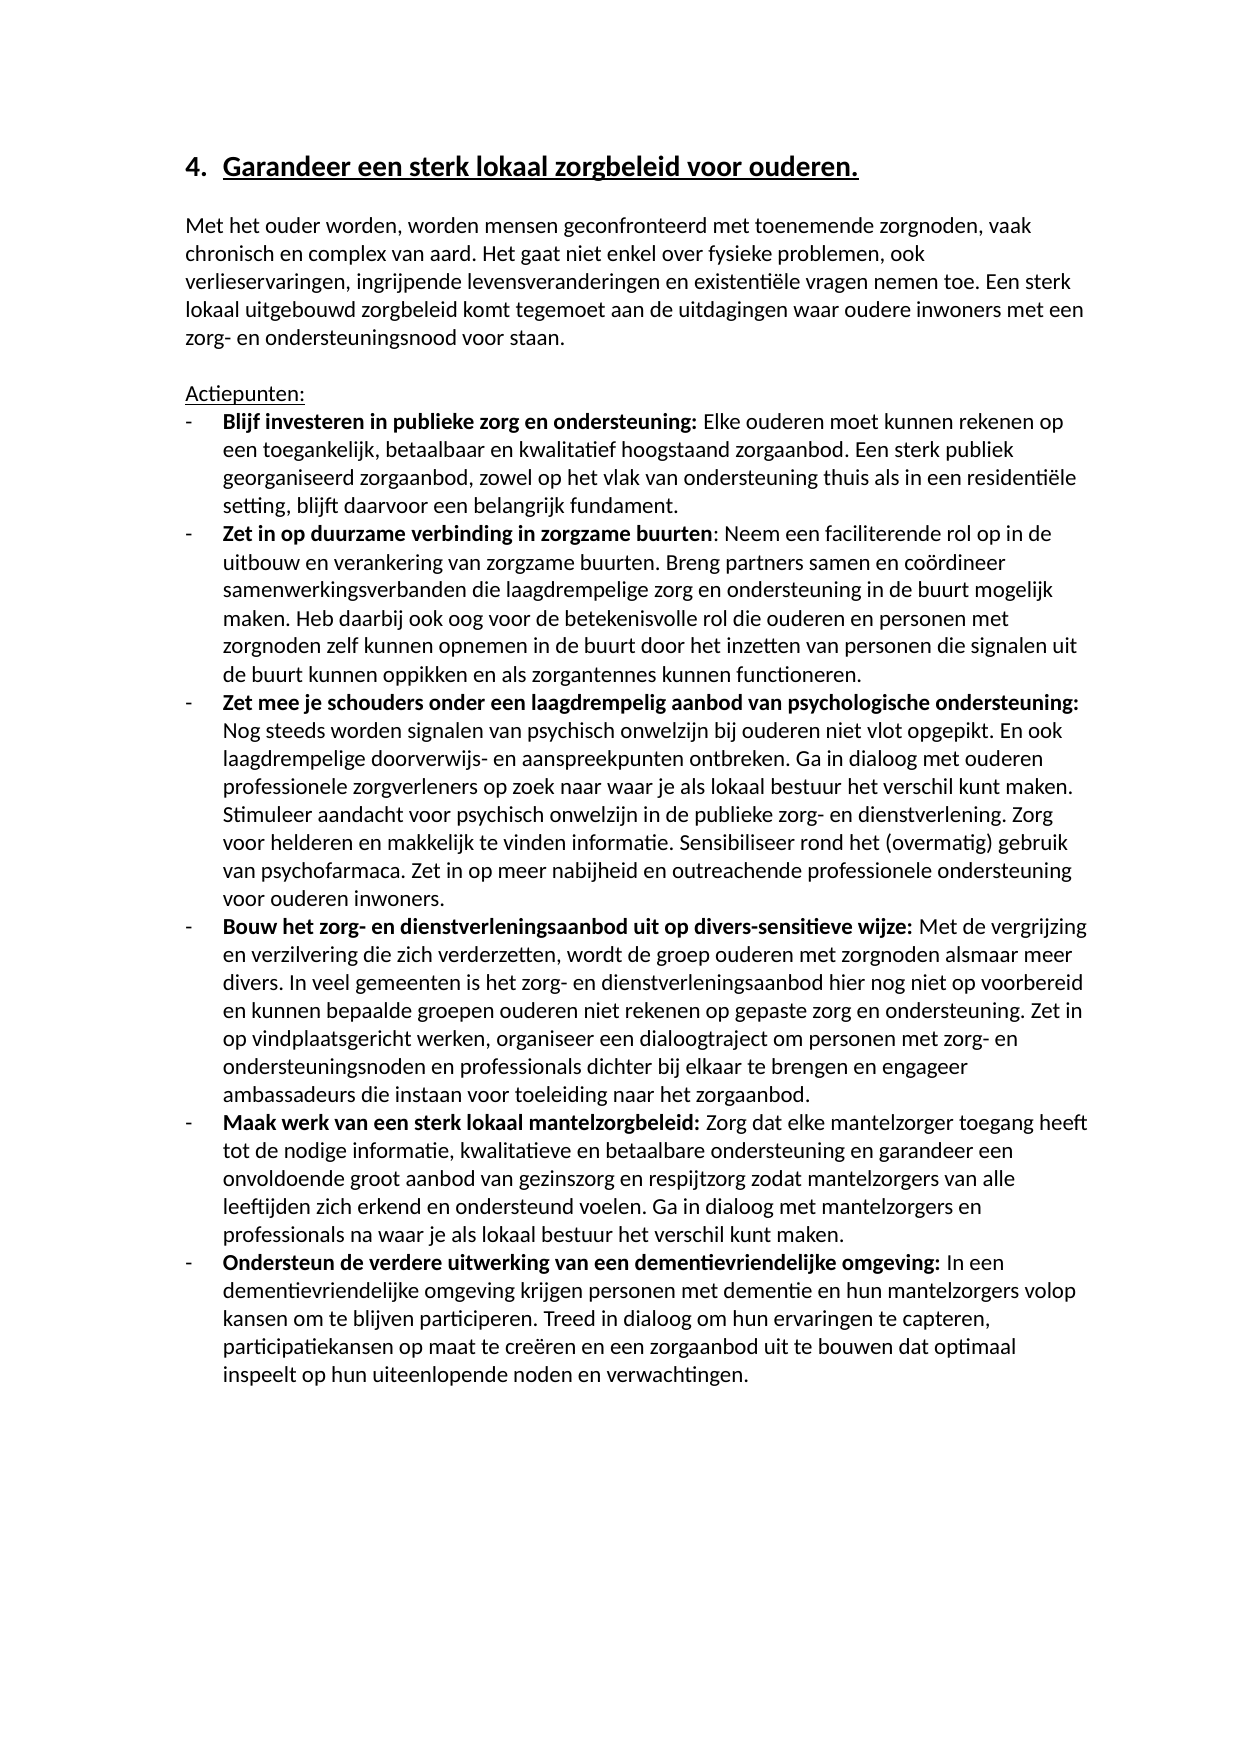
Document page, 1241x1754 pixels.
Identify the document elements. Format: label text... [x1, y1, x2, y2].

list Blijf investeren in publieke zorg en ondersteuning: Elke ouderen moet kunnen rekenen op een toegankelijk, betaalbaar en kwalitatief hoogstaand zorgaanbod. Een sterk publiek georganiseerd zorgaanbod, zowel op het vlak van ondersteuning thuis als in een residentiële setting, blijft daarvoor een belangrijk fundament. [185, 407, 1092, 519]
text Met het ouder worden, worden mensen geconfronteerd met toenemende zorgnoden, vaak chronisch en complex van aard. Het gaat niet enkel over fysieke problemen, ook verlieservaringen, ingrijpende levensveranderingen en existentiële vragen nemen toe. Een sterk lokaal uitgebouwd zorgbeleid komt tegemoet aan de uitdagingen waar oudere inwoners met een zorg- en ondersteuningsnood voor staan. Actiepunten: [185, 211, 1092, 407]
list Maak werk van een sterk lokaal mantelzorgbeleid: Zorg dat elke mantelzorger toegang heeft tot de nodige informatie, kwalitatieve en betaalbare ondersteuning en garandeer een onvoldoende groot aanbod van gezinszorg en respijtzorg zodat mantelzorgers van alle leeftijden zich erkend en ondersteund voelen. Ga in dialoog met mantelzorgers en professionals na waar je als lokaal bestuur het verschil kunt maken. [185, 1108, 1092, 1248]
list Zet in op duurzame verbinding in zorgzame buurten: Neem een faciliterende rol op in de uitbouw en verankering van zorgzame buurten. Breng partners samen en coördineer samenwerkingsverbanden die laagdrempelige zorg en ondersteuning in de buurt mogelijk maken. Heb daarbij ook oog voor de betekenisvolle rol die ouderen en personen met zorgnoden zelf kunnen opnemen in de buurt door het inzetten van personen die signalen uit de buurt kunnen oppikken en als zorgantennes kunnen functioneren. [185, 519, 1092, 688]
list Bouw het zorg- en dienstverleningsaanbod uit op divers-sensitieve wijze: Met de vergrijzing en verzilvering die zich verderzetten, wordt de groep ouderen met zorgnoden alsmaar meer divers. In veel gemeenten is het zorg- en dienstverleningsaanbod hier nog niet op voorbereid en kunnen bepaalde groepen ouderen niet rekenen op gepaste zorg en ondersteuning. Zet in op vindplaatsgericht werken, organiseer een dialoogtraject om personen met zorg- en ondersteuningsnoden en professionals dichter bij elkaar te brengen en engageer ambassadeurs die instaan voor toeleiding naar het zorgaanbod. [185, 912, 1092, 1108]
list Ondersteun de verdere uitwerking van een dementievriendelijke omgeving: In een dementievriendelijke omgeving krijgen personen met dementie en hun mantelzorgers volop kansen om te blijven participeren. Treed in dialoog om hun ervaringen te capteren, participatiekansen op maat te creëren en een zorgaanbod uit te bouwen dat optimaal inspeelt op hun uiteenlopende noden en verwachtingen. [185, 1248, 1092, 1388]
list Garandeer een sterk lokaal zorgbeleid voor ouderen. [185, 148, 1092, 183]
list Zet mee je schouders onder een laagdrempelig aanbod van psychologische ondersteuning: Nog steeds worden signalen van psychisch onwelzijn bij ouderen niet vlot opgepikt. En ook laagdrempelige doorverwijs- en aanspreekpunten ontbreken. Ga in dialoog met ouderen professionele zorgverleners op zoek naar waar je als lokaal bestuur het verschil kunt maken. Stimuleer aandacht voor psychisch onwelzijn in de publieke zorg- en dienstverlening. Zorg voor helderen en makkelijk te vinden informatie. Sensibiliseer rond het (overmatig) gebruik van psychofarmaca. Zet in op meer nabijheid en outreachende professionele ondersteuning voor ouderen inwoners. [185, 688, 1092, 912]
